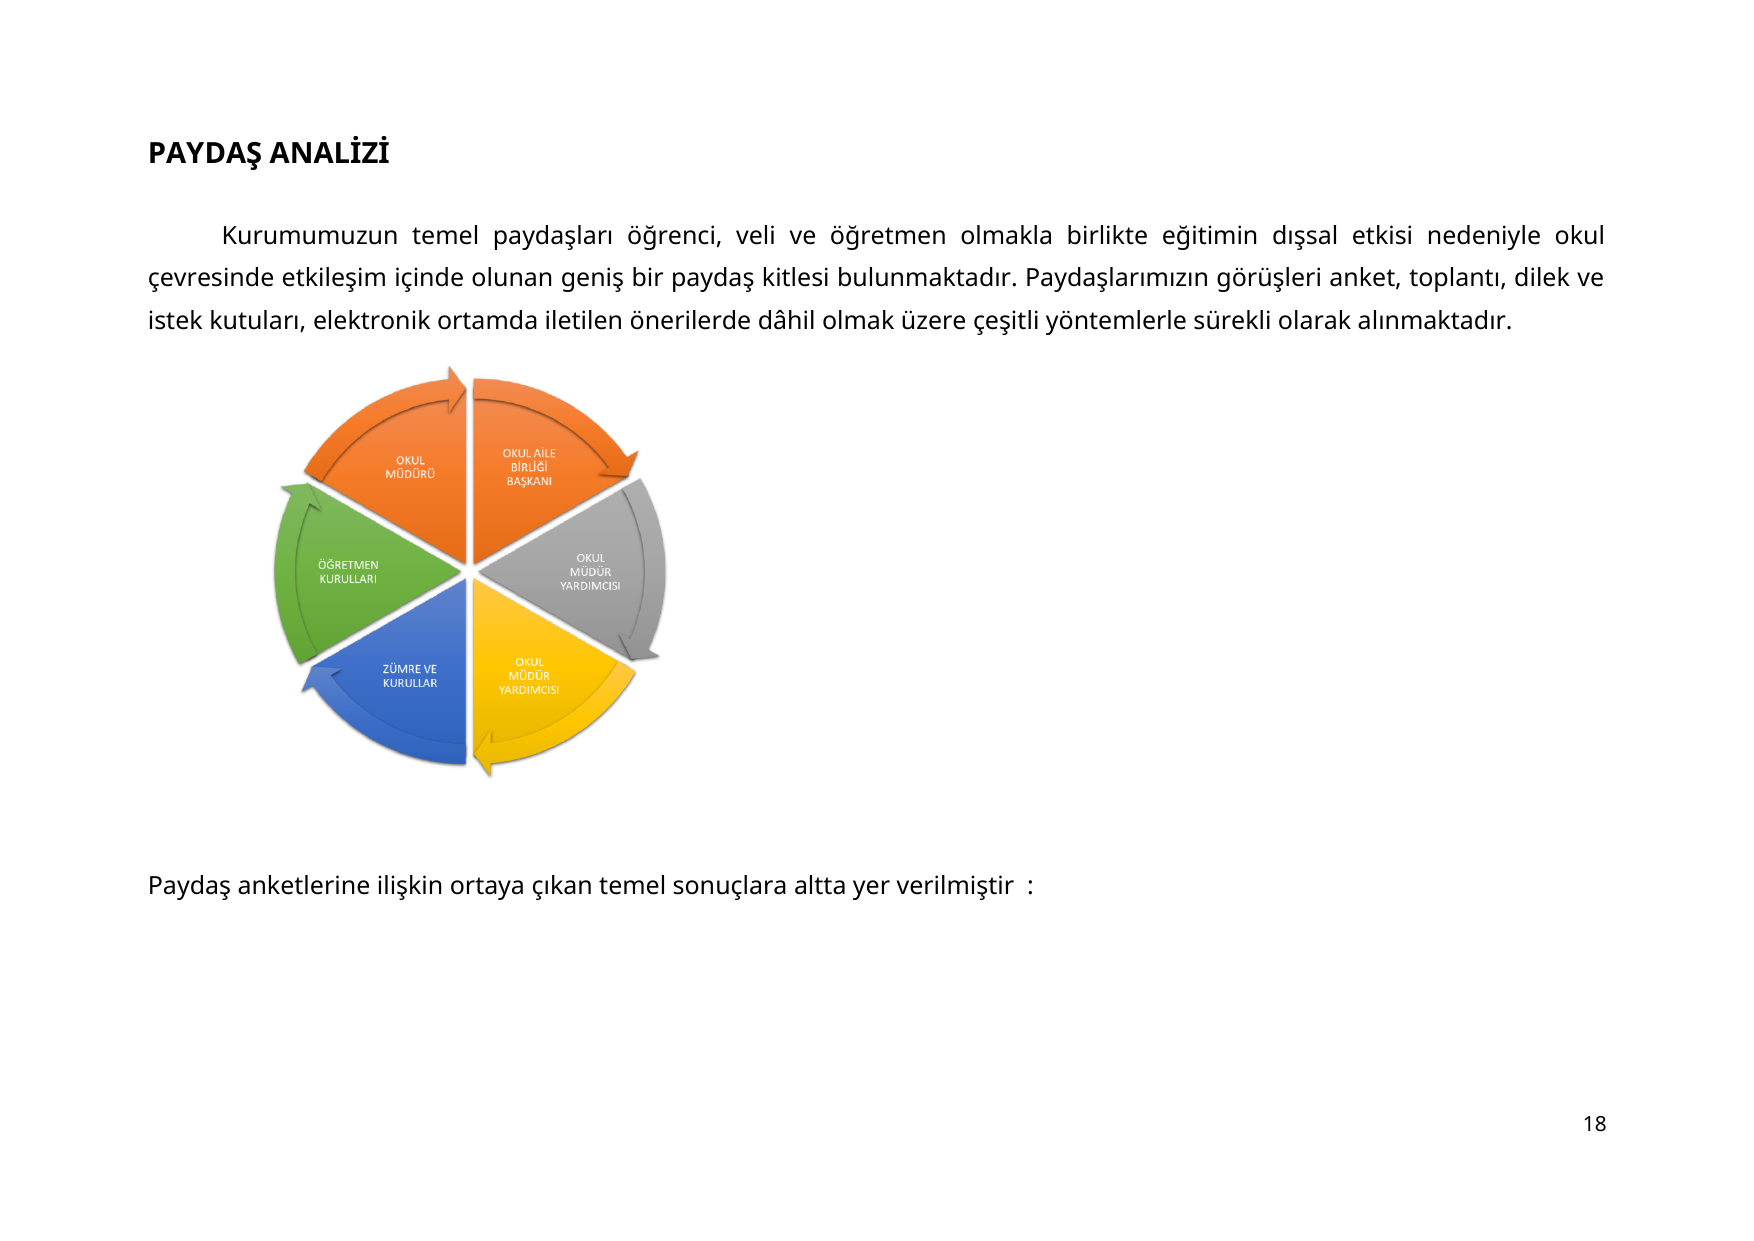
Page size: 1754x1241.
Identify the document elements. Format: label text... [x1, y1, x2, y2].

picture [270, 364, 669, 781]
text Kurumumuzun temel paydaşları öğrenci, veli ve öğretmen olmakla birlikte eğitimin dışsal etkisi nedeniyle okul çevresinde etkileşim içinde olunan geniş bir paydaş kitlesi bulunmaktadır. Paydaşlarımızın görüşleri anket, toplantı, dilek ve istek kutuları, elektronik ortamda iletilen önerilerde dâhil olmak üzere çeşitli yöntemlerle sürekli olarak alınmaktadır. [148, 217, 1606, 336]
subtitle PAYDAŞ ANALİZİ [148, 133, 1606, 172]
text Paydaş anketlerine ilişkin ortaya çıkan temel sonuçlara altta yer verilmiştir : [148, 868, 1606, 902]
